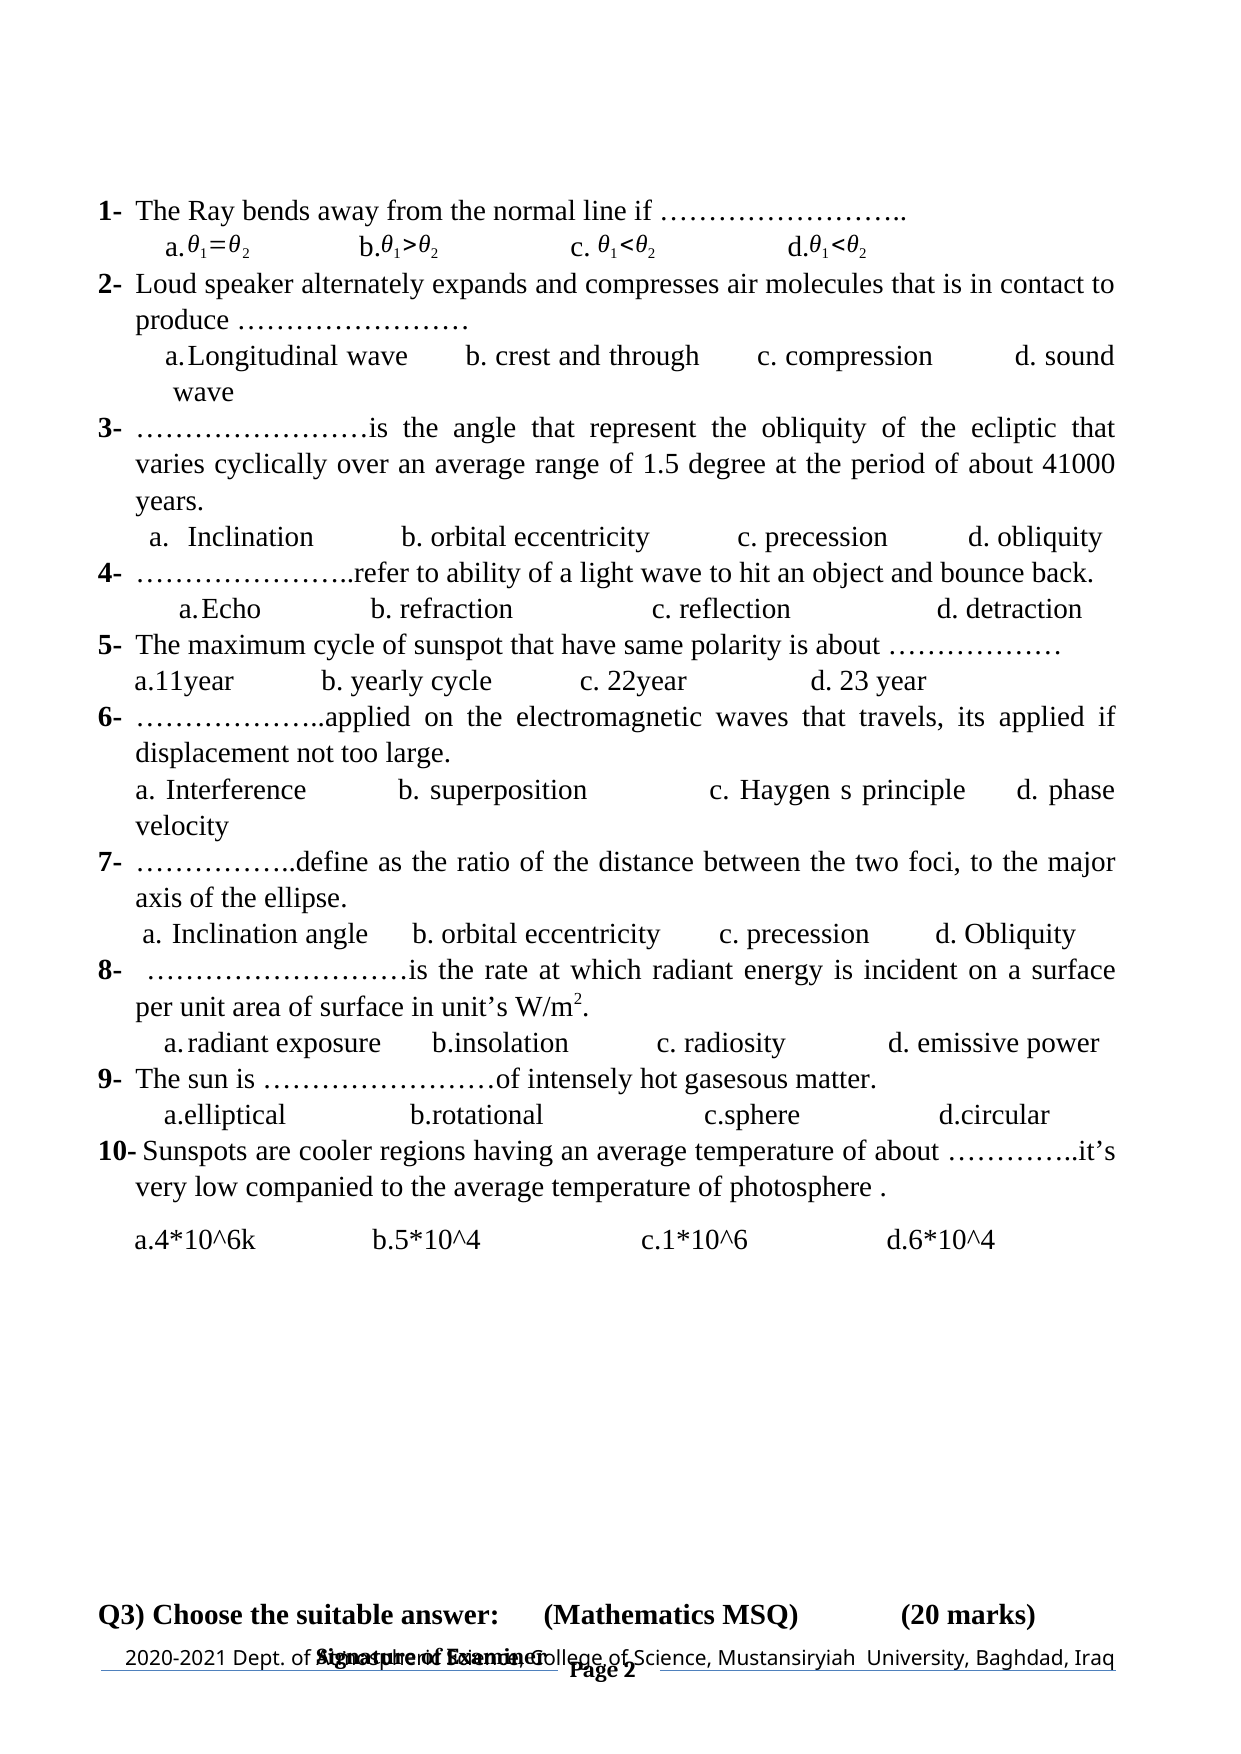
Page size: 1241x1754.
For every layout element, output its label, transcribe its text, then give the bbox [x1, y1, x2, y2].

list a.elliptical b.rotational c.sphere d.circular [164, 1097, 1117, 1131]
list …………………..refer to ability of a light wave to hit an object and bounce back. [98, 555, 1117, 588]
list The Ray bends away from the normal line if …………………….. [98, 193, 1117, 227]
list ………………..applied on the electromagnetic waves that travels, its applied if displacement not too large. [98, 699, 1117, 769]
list The sun is ……………………of intensely hot gasesous matter. [98, 1061, 1117, 1094]
list ……………..define as the ratio of the distance between the two foci, to the major axis of the ellipse. [98, 844, 1117, 914]
list Sunspots are cooler regions having an average temperature of about …………..it’s very low companied to the average temperature of photosphere . [98, 1133, 1117, 1203]
text a.4*10^6k b.5*10^4 c.1*10^6 d.6*10^4 [134, 1222, 1117, 1256]
list Inclination angle b. orbital eccentricity c. precession d. Obliquity [142, 916, 1117, 950]
text Q3) Choose the suitable answer: (Mathematics MSQ) (20 marks) [98, 1597, 1117, 1631]
list a. Interference b. superposition c. Haygen s principle d. phase velocity [135, 772, 1117, 841]
list Inclination b. orbital eccentricity c. precession d. obliquity [149, 519, 1117, 552]
list a.11year b. yearly cycle c. 22year d. 23 year [134, 663, 1117, 697]
list radiant exposure b.insolation c. radiosity d. emissive power [164, 1025, 1117, 1058]
list ……………………is the angle that represent the obliquity of the ecliptic that varies cyclically over an average range of 1.5 degree at the period of about 41000 years. [98, 410, 1117, 516]
list Longitudinal wave b. crest and through c. compression d. sound wave [165, 338, 1117, 408]
list Echo b. refraction c. reflection d. detraction [178, 591, 1117, 624]
list b. c. d. [165, 229, 1117, 263]
list The maximum cycle of sunspot that have same polarity is about ……………… [98, 627, 1117, 661]
list Loud speaker alternately expands and compresses air molecules that is in contact to produce …………………… [98, 266, 1117, 335]
list ………………………is the rate at which radiant energy is incident on a surface per unit area of surface in unit’s W/m2. [98, 952, 1117, 1022]
